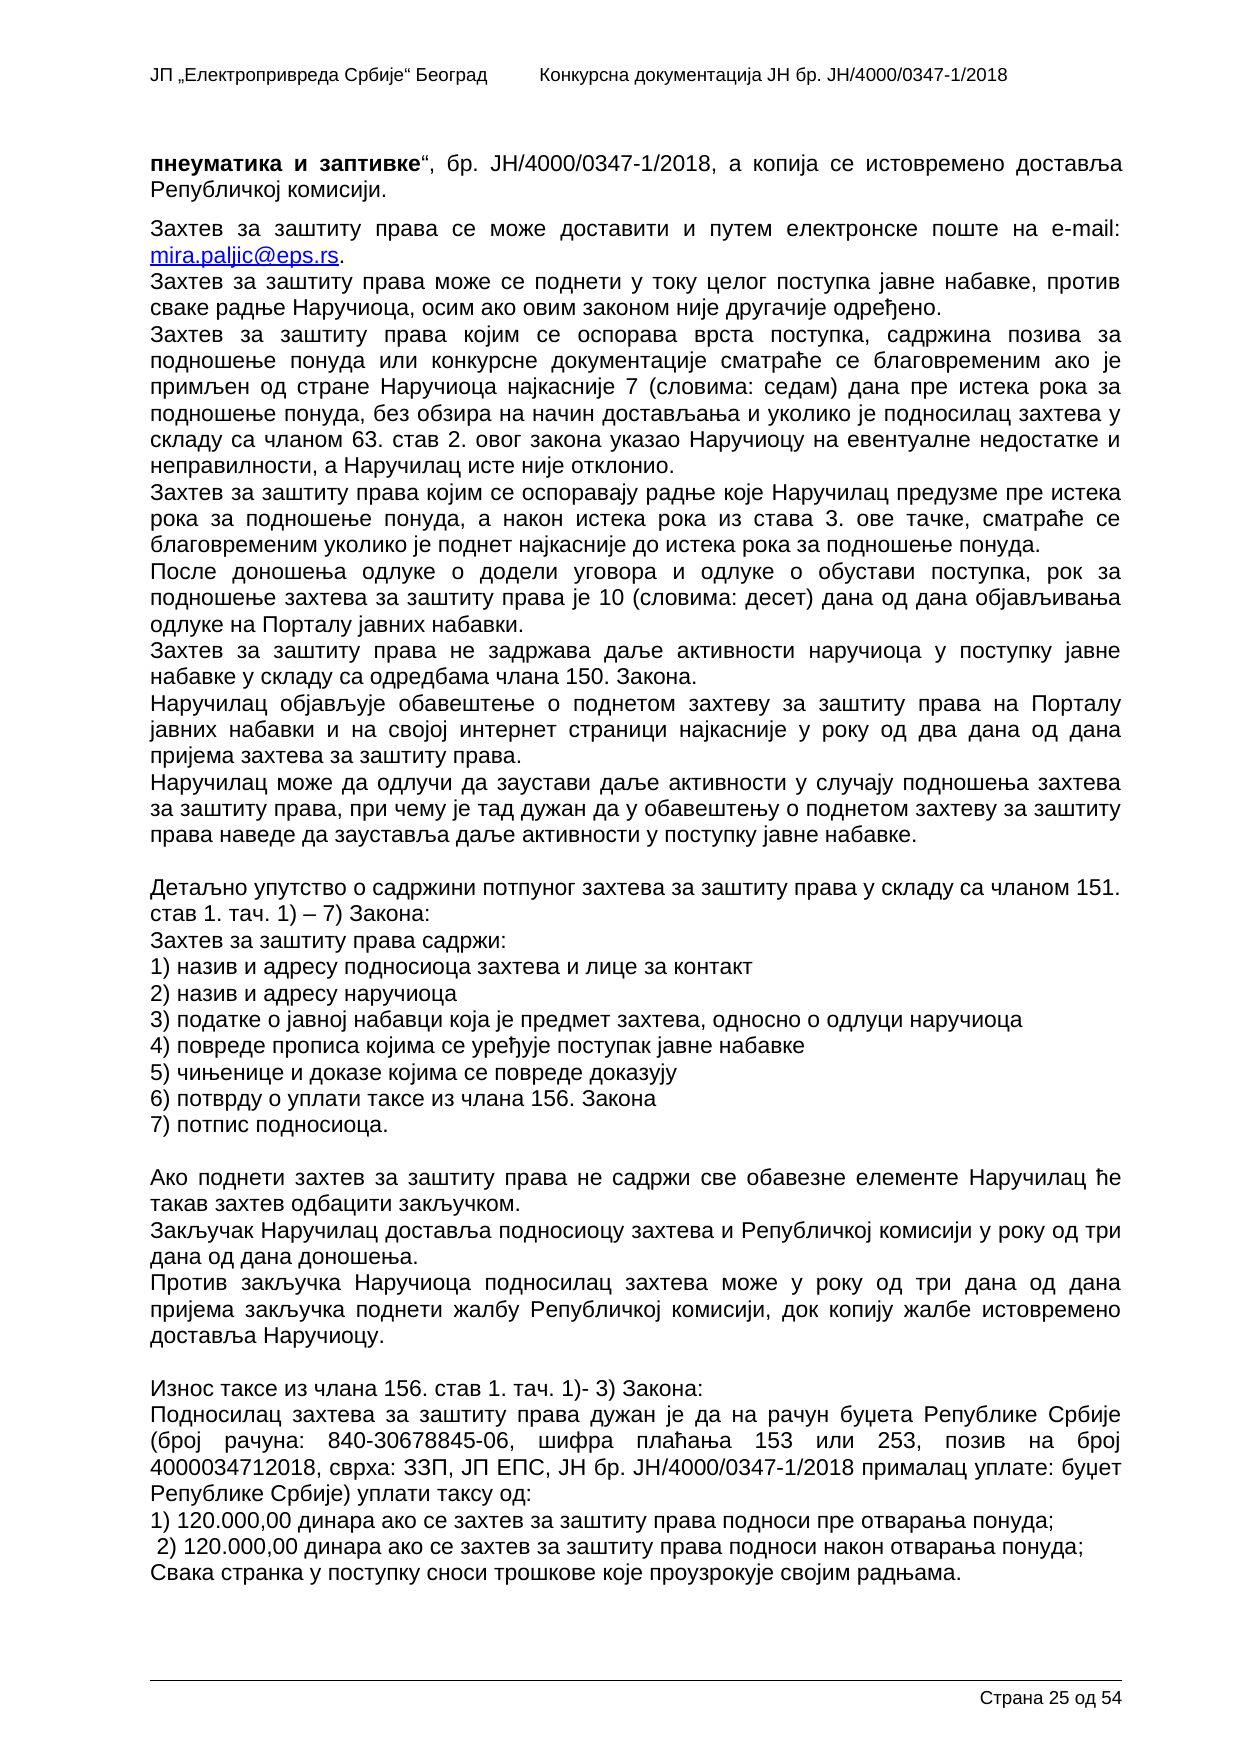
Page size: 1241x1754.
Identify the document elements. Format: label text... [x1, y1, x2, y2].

text Захтев за заштиту права садржи: [150, 927, 1122, 953]
text 7) потпис подносиоца. [150, 1111, 1122, 1138]
text Захтев за заштиту права не задржава даље активности наручиоца у поступку јавне набавке у складу са одредбама члана 150. Закона. [150, 637, 1122, 689]
text Износ таксе из члана 156. став 1. тач. 1)- 3) Закона: [150, 1375, 1122, 1401]
text Закључак Наручилац доставља подносиоцу захтева и Републичкој комисији у року од три дана од дана доношења. [150, 1217, 1122, 1269]
text 2) назив и адресу наручиоца [150, 979, 1122, 1006]
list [150, 150, 1123, 203]
text Захтев за заштиту права се може доставити и путем електронске поште на e-mail: mira.paljic@eps.rs. [150, 215, 1122, 268]
text Захтев за заштиту права којим се оспоравају радње које Наручилац предузме пре истека рока за подношење понуда, а након истека рока из става 3. ове тачке, сматраће се благовременим уколико је поднет најкасније до истека рока за подношење понуда. [150, 479, 1122, 558]
text Наручилац може да одлучи да заустави даље активности у случају подношења захтева за заштиту права, при чему је тад дужан да у обавештењу о поднетом захтеву за заштиту права наведе да зауставља даље активности у поступку јавне набавке. [150, 769, 1122, 848]
text 6) потврду о уплати таксе из члана 156. Закона [150, 1085, 1122, 1111]
text Против закључка Наручиоца подносилац захтева може у року од три дана од дана пријема закључка поднети жалбу Републичкој комисији, док копију жалбе истовремено доставља Наручиоцу. [150, 1269, 1122, 1348]
text 5) чињенице и доказе којима се повреде доказују [150, 1058, 1122, 1085]
text Наручилац објављује обавештење о поднетом захтеву за заштиту права на Порталу јавних набавки и на својој интернет страници најкасније у року од два дана од дана пријема захтева за заштиту права. [150, 689, 1122, 769]
text 2) 120.000,00 динара ако се захтев за заштиту права подноси након отварања понуда; [150, 1533, 1122, 1559]
text 3) податке о јавној набавци која је предмет захтева, односно о одлуци наручиоца [150, 1006, 1122, 1032]
text 1) 120.000,00 динара ако се захтев за заштиту права подноси пре отварања понуда; [150, 1507, 1122, 1533]
text 4) повреде прописа којима се уређује поступак јавне набавке [150, 1032, 1122, 1058]
text Детаљно упутство о садржини потпуног захтева за заштиту права у складу са чланом 151. став 1. тач. 1) – 7) Закона: [150, 874, 1122, 927]
text Захтев за заштиту права може се поднети у току целог поступка јавне набавке, против сваке радње Наручиоца, осим ако овим законом није другачије одређено. [150, 268, 1122, 321]
text Свака странка у поступку сноси трошкове које проузрокује својим радњама. [150, 1559, 1122, 1586]
text Подносилац захтева за заштиту права дужан је да на рачун буџета Републике Србије (број рачуна: 840-30678845-06, шифра плаћања 153 или 253, позив на број 4000034712018, сврха: ЗЗП, ЈП ЕПС, ЈН бр. ЈН/4000/0347-1/2018 прималац уплате: буџет Републике Србије) уплати таксу од: [150, 1401, 1122, 1507]
text После доношења одлуке о додели уговора и одлуке о обустави поступка, рок за подношење захтева за заштиту права је 10 (словима: десет) дана од дана објављивања одлуке на Порталу јавних набавки. [150, 558, 1122, 637]
text Ако поднети захтев за заштиту права не садржи све обавезне елементе Наручилац ће такав захтев одбацити закључком. [150, 1164, 1122, 1217]
text 1) назив и адресу подносиоца захтева и лице за контакт [150, 953, 1122, 979]
text Захтев за заштиту права којим се оспорава врста поступка, садржина позива за подношење понуда или конкурсне документације сматраће се благовременим ако је примљен од стране Наручиоца најкасније 7 (словима: седам) дана пре истека рока за подношење понуда, без обзира на начин достављања и уколико је подносилац захтева у складу са чланом 63. став 2. овог закона указао Наручиоцу на евентуалне недостатке и неправилности, а Наручилац исте није отклонио. [150, 321, 1122, 479]
